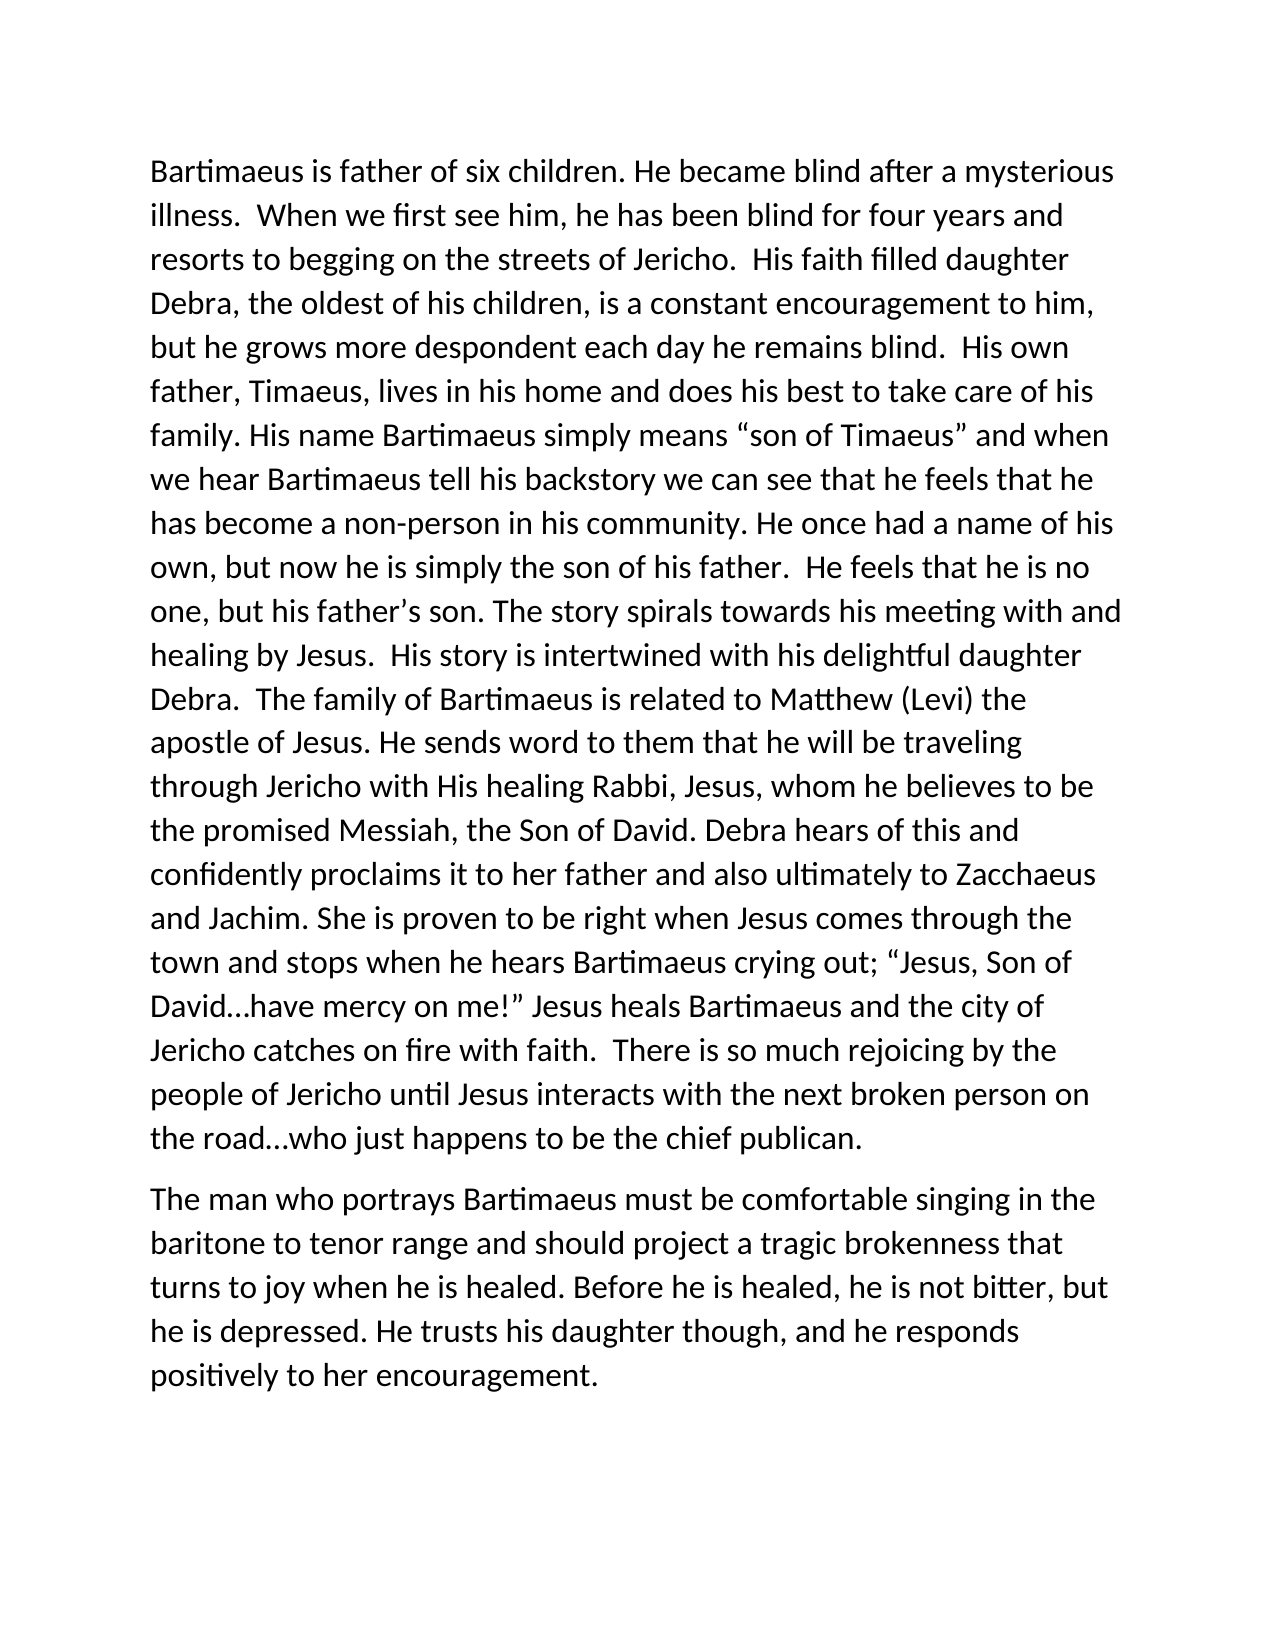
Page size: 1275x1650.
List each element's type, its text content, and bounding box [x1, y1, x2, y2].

text The man who portrays Bartimaeus must be comfortable singing in the baritone to tenor range and should project a tragic brokenness that turns to joy when he is healed. Before he is healed, he is not bitter, but he is depressed. He trusts his daughter though, and he responds positively to her encouragement. [150, 1178, 1125, 1394]
text Bartimaeus is father of six children. He became blind after a mysterious illness. When we first see him, he has been blind for four years and resorts to begging on the streets of Jericho. His faith filled daughter Debra, the oldest of his children, is a constant encouragement to him, but he grows more despondent each day he remains blind. His own father, Timaeus, lives in his home and does his best to take care of his family. His name Bartimaeus simply means “son of Timaeus” and when we hear Bartimaeus tell his backstory we can see that he feels that he has become a non-person in his community. He once had a name of his own, but now he is simply the son of his father. He feels that he is no one, but his father’s son. The story spirals towards his meeting with and healing by Jesus. His story is intertwined with his delightful daughter Debra. The family of Bartimaeus is related to Matthew (Levi) the apostle of Jesus. He sends word to them that he will be traveling through Jericho with His healing Rabbi, Jesus, whom he believes to be the promised Messiah, the Son of David. Debra hears of this and confidently proclaims it to her father and also ultimately to Zacchaeus and Jachim. She is proven to be right when Jesus comes through the town and stops when he hears Bartimaeus crying out; “Jesus, Son of David…have mercy on me!” Jesus heals Bartimaeus and the city of Jericho catches on fire with faith. There is so much rejoicing by the people of Jericho until Jesus interacts with the next broken person on the road…who just happens to be the chief publican. [150, 150, 1125, 1158]
